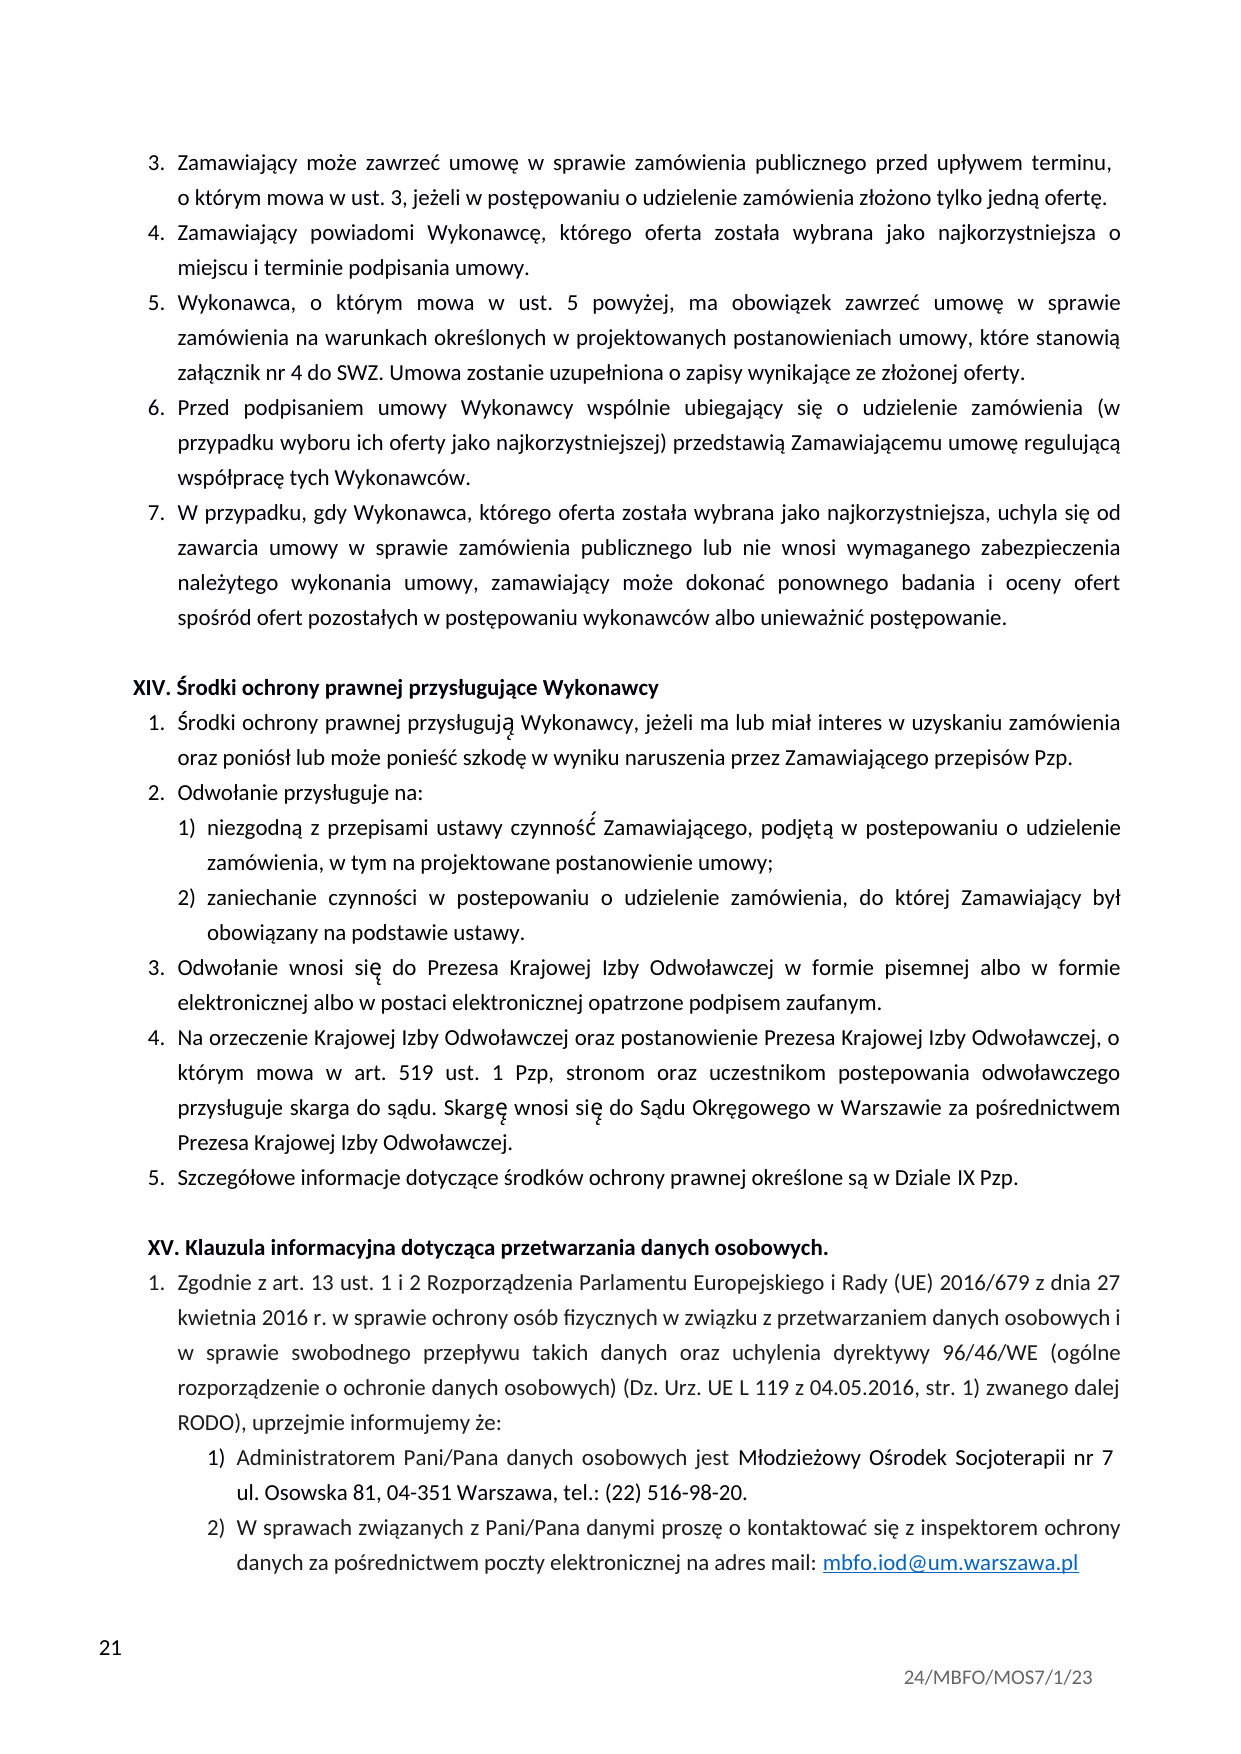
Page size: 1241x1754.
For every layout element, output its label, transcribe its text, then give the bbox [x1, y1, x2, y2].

text XV. Klauzula informacyjna dotycząca przetwarzania danych osobowych. [148, 1233, 1122, 1261]
list Administratorem Pani/Pana danych osobowych jest Młodzieżowy Ośrodek Socjoterapii nr 7 ul. Osowska 81, 04-351 Warszawa, tel.: (22) 516-98-20. [207, 1443, 1122, 1506]
list Środki ochrony prawnej przysługują̨ Wykonawcy, jeżeli ma lub miał interes w uzyskaniu zamówienia oraz poniósł lub może ponieść szkodę w wyniku naruszenia przez Zamawiającego przepisów Pzp. [148, 708, 1122, 771]
text XIV. Środki ochrony prawnej przysługujące Wykonawcy [133, 673, 1122, 701]
list Zamawiający powiadomi Wykonawcę, którego oferta została wybrana jako najkorzystniejsza o miejscu i terminie podpisania umowy. [148, 218, 1122, 281]
list Odwołanie przysługuje na: [148, 778, 1122, 806]
list Wykonawca, o którym mowa w ust. 5 powyżej, ma obowiązek zawrzeć umowę w sprawie zamówienia na warunkach określonych w projektowanych postanowieniach umowy, które stanowią załącznik nr 4 do SWZ. Umowa zostanie uzupełniona o zapisy wynikające ze złożonej oferty. [148, 288, 1122, 386]
list Zamawiający może zawrzeć umowę w sprawie zamówienia publicznego przed upływem terminu, o którym mowa w ust. 3, jeżeli w postępowaniu o udzielenie zamówienia złożono tylko jedną ofertę. [148, 148, 1122, 211]
list Odwołanie wnosi się̨ do Prezesa Krajowej Izby Odwoławczej w formie pisemnej albo w formie elektronicznej albo w postaci elektronicznej opatrzone podpisem zaufanym. [148, 953, 1122, 1016]
list W przypadku, gdy Wykonawca, którego oferta została wybrana jako najkorzystniejsza, uchyla się od zawarcia umowy w sprawie zamówienia publicznego lub nie wnosi wymaganego zabezpieczenia należytego wykonania umowy, zamawiający może dokonać ponownego badania i oceny ofert spośród ofert pozostałych w postępowaniu wykonawców albo unieważnić postępowanie. [148, 498, 1122, 631]
list Zgodnie z art. 13 ust. 1 i 2 Rozporządzenia Parlamentu Europejskiego i Rady (UE) 2016/679 z dnia 27 kwietnia 2016 r. w sprawie ochrony osób fizycznych w związku z przetwarzaniem danych osobowych i w sprawie swobodnego przepływu takich danych oraz uchylenia dyrektywy 96/46/WE (ogólne rozporządzenie o ochronie danych osobowych) (Dz. Urz. UE L 119 z 04.05.2016, str. 1) zwanego dalej RODO), uprzejmie informujemy że: [148, 1268, 1122, 1436]
list zaniechanie czynności w postepowaniu o udzielenie zamówienia, do której Zamawiający był obowiązany na podstawie ustawy. [177, 883, 1122, 946]
list Szczegółowe informacje dotyczące środków ochrony prawnej określone są w Dziale IX Pzp. [148, 1163, 1122, 1191]
list W sprawach związanych z Pani/Pana danymi proszę o kontaktować się z inspektorem ochrony danych za pośrednictwem poczty elektronicznej na adres mail: mbfo.iod@um.warszawa.pl [207, 1513, 1122, 1576]
list Na orzeczenie Krajowej Izby Odwoławczej oraz postanowienie Prezesa Krajowej Izby Odwoławczej, o którym mowa w art. 519 ust. 1 Pzp, stronom oraz uczestnikom postepowania odwoławczego przysługuje skarga do sądu. Skargę̨ wnosi się̨ do Sądu Okręgowego w Warszawie za pośrednictwem Prezesa Krajowej Izby Odwoławczej. [148, 1023, 1122, 1156]
list niezgodną z przepisami ustawy czynność́ Zamawiającego, podjętą w postepowaniu o udzielenie zamówienia, w tym na projektowane postanowienie umowy; [177, 813, 1122, 876]
list Przed podpisaniem umowy Wykonawcy wspólnie ubiegający się o udzielenie zamówienia (w przypadku wyboru ich oferty jako najkorzystniejszej) przedstawią Zamawiającemu umowę regulującą współpracę tych Wykonawców. [148, 393, 1122, 491]
